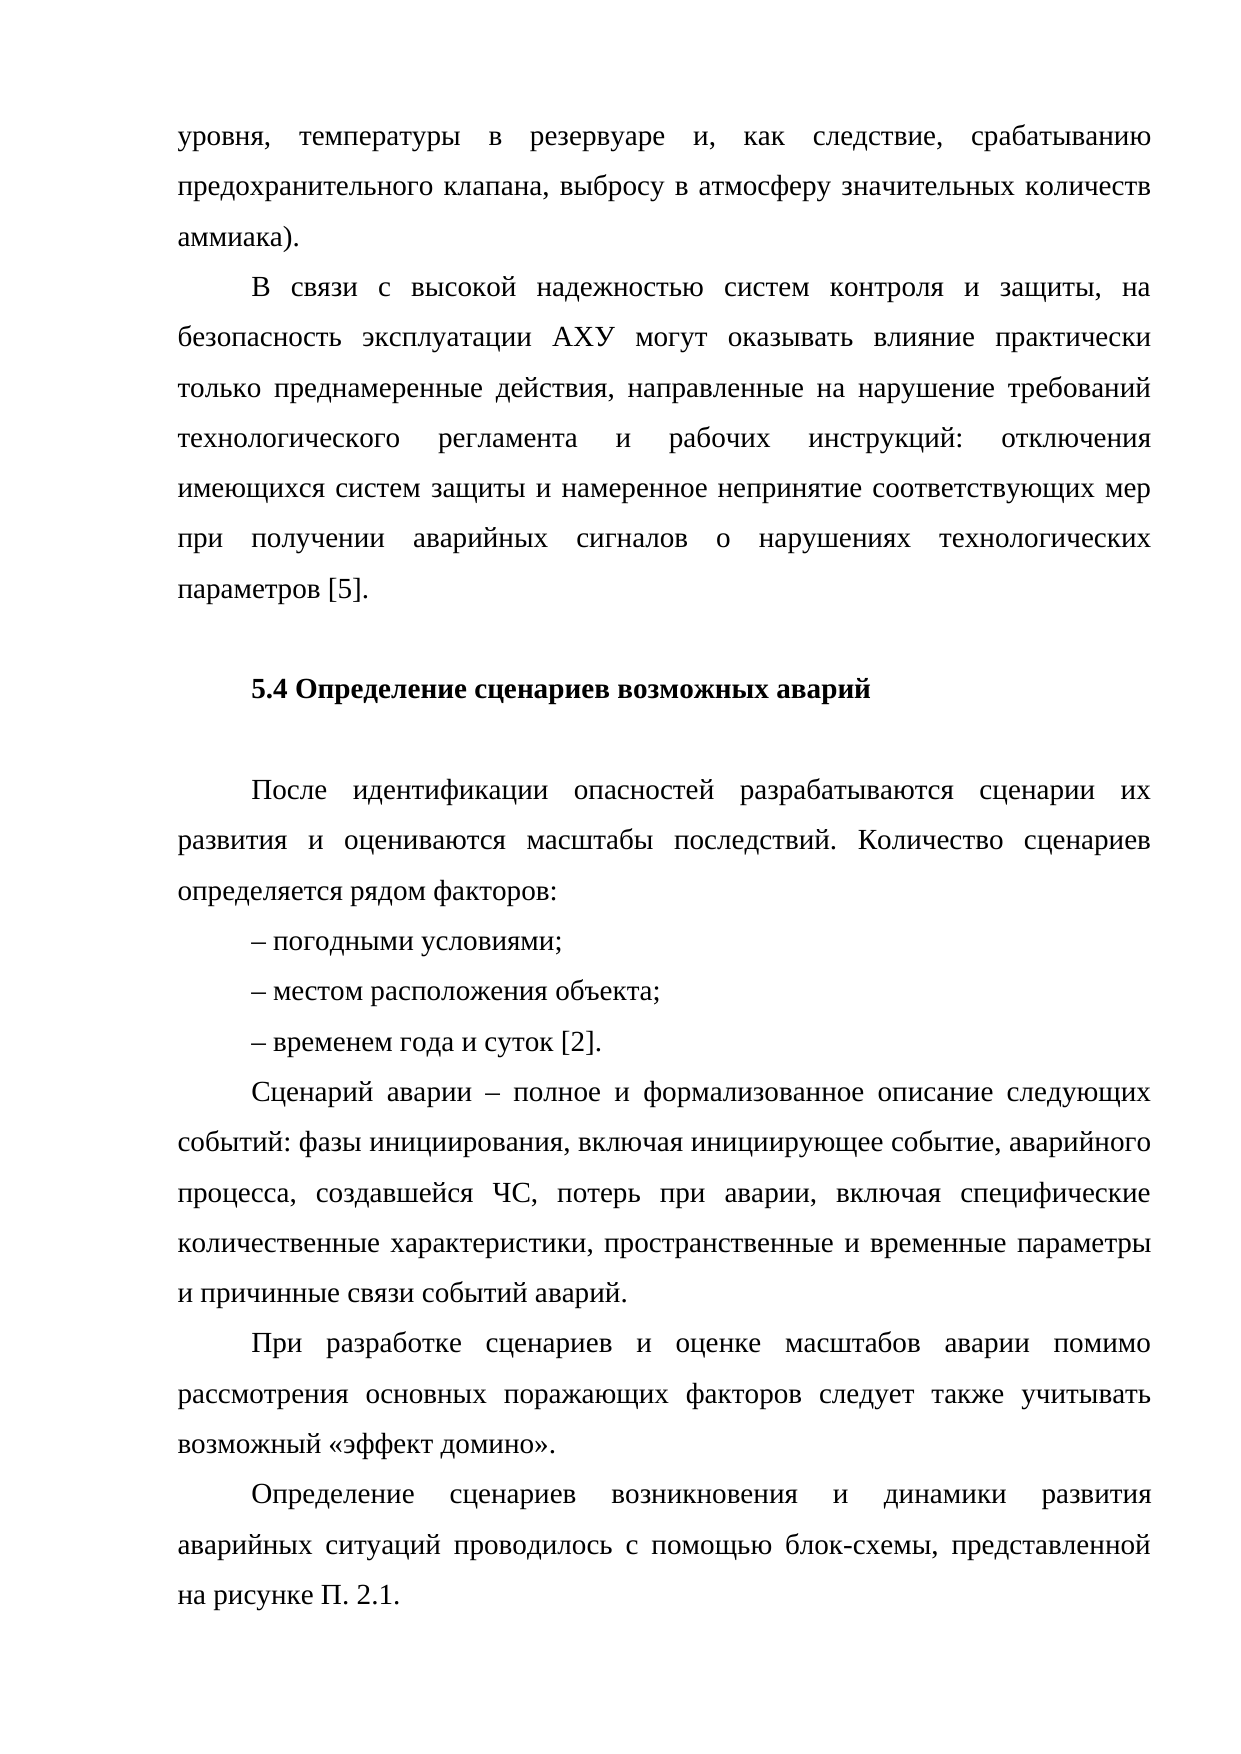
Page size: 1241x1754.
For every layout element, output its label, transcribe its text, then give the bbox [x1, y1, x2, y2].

text Сценарий аварии – полное и формализованное описание следующих событий: фазы инициирования, включая инициирующее событие, аварийного процесса, создавшейся ЧС, потерь при аварии, включая специфические количественные характеристики, пространственные и временные параметры и причинные связи событий аварий. [177, 1074, 1152, 1309]
text – временем года и суток [2]. [177, 1024, 1152, 1057]
text 5.4 Определение сценариев возможных аварий [177, 672, 1152, 705]
text – погодными условиями; [177, 923, 1152, 957]
text Определение сценариев возникновения и динамики развития аварийных ситуаций проводилось с помощью блок-схемы, представленной на рисунке П. 2.1. [177, 1477, 1152, 1611]
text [177, 118, 1152, 252]
text После идентификации опасностей разрабатываются сценарии их развития и оцениваются масштабы последствий. Количество сценариев определяется рядом факторов: [177, 772, 1152, 906]
text – местом расположения объекта; [177, 973, 1152, 1007]
text При разработке сценариев и оценке масштабов аварии помимо рассмотрения основных поражающих факторов следует также учитывать возможный «эффект домино». [177, 1326, 1152, 1460]
text В связи с высокой надежностью систем контроля и защиты, на безопасность эксплуатации АХУ могут оказывать влияние практически только преднамеренные действия, направленные на нарушение требований технологического регламента и рабочих инструкций: отключения имеющихся систем защиты и намеренное непринятие соответствующих мер при получении аварийных сигналов о нарушениях технологических параметров [5]. [177, 269, 1152, 604]
